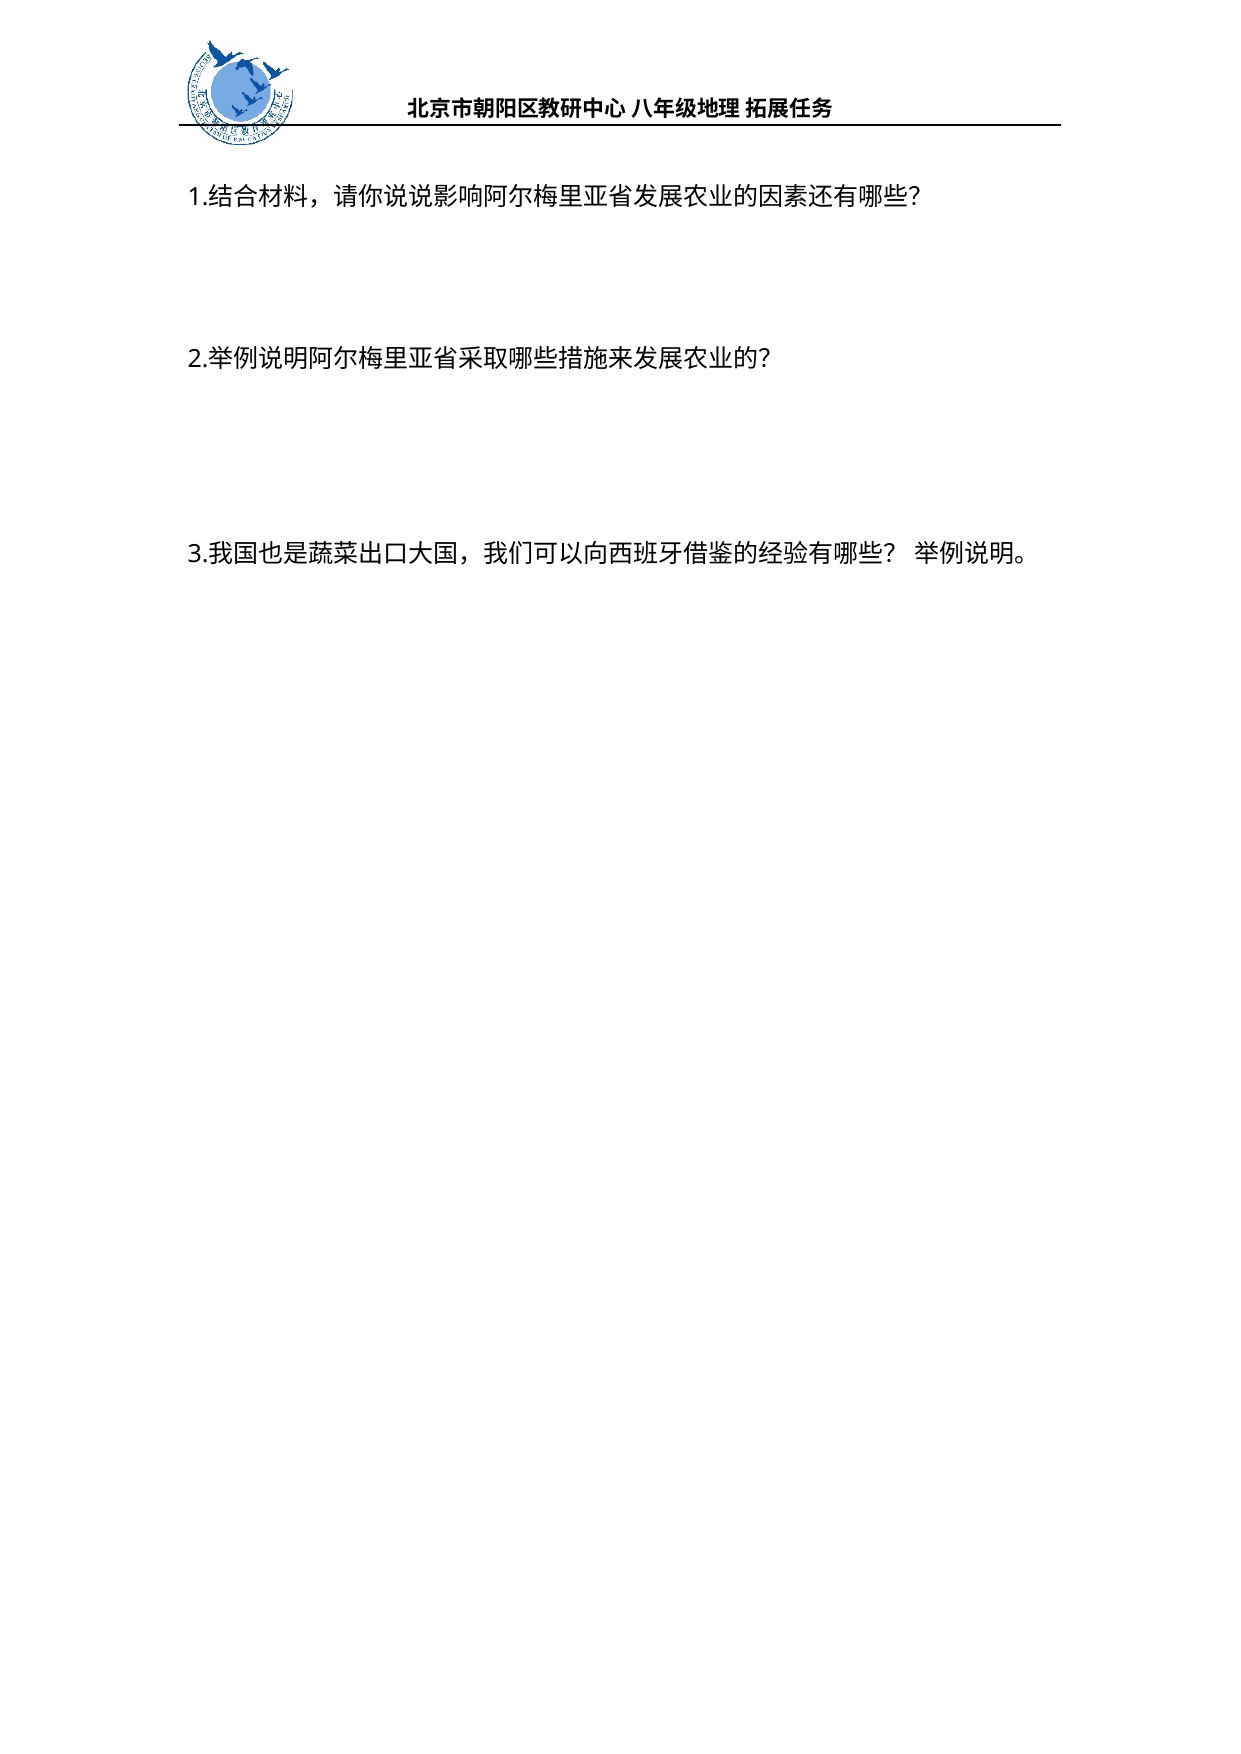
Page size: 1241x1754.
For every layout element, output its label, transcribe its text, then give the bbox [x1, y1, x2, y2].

picture [187, 40, 293, 124]
text 1.结合材料，请你说说影响阿尔梅里亚省发展农业的因素还有哪些？ [187, 162, 1053, 227]
text 3.我国也是蔬菜出口大国，我们可以向西班牙借鉴的经验有哪些？ 举例说明。 [187, 519, 1053, 584]
text 2.举例说明阿尔梅里亚省采取哪些措施来发展农业的？ [187, 324, 1053, 389]
picture [187, 126, 293, 145]
